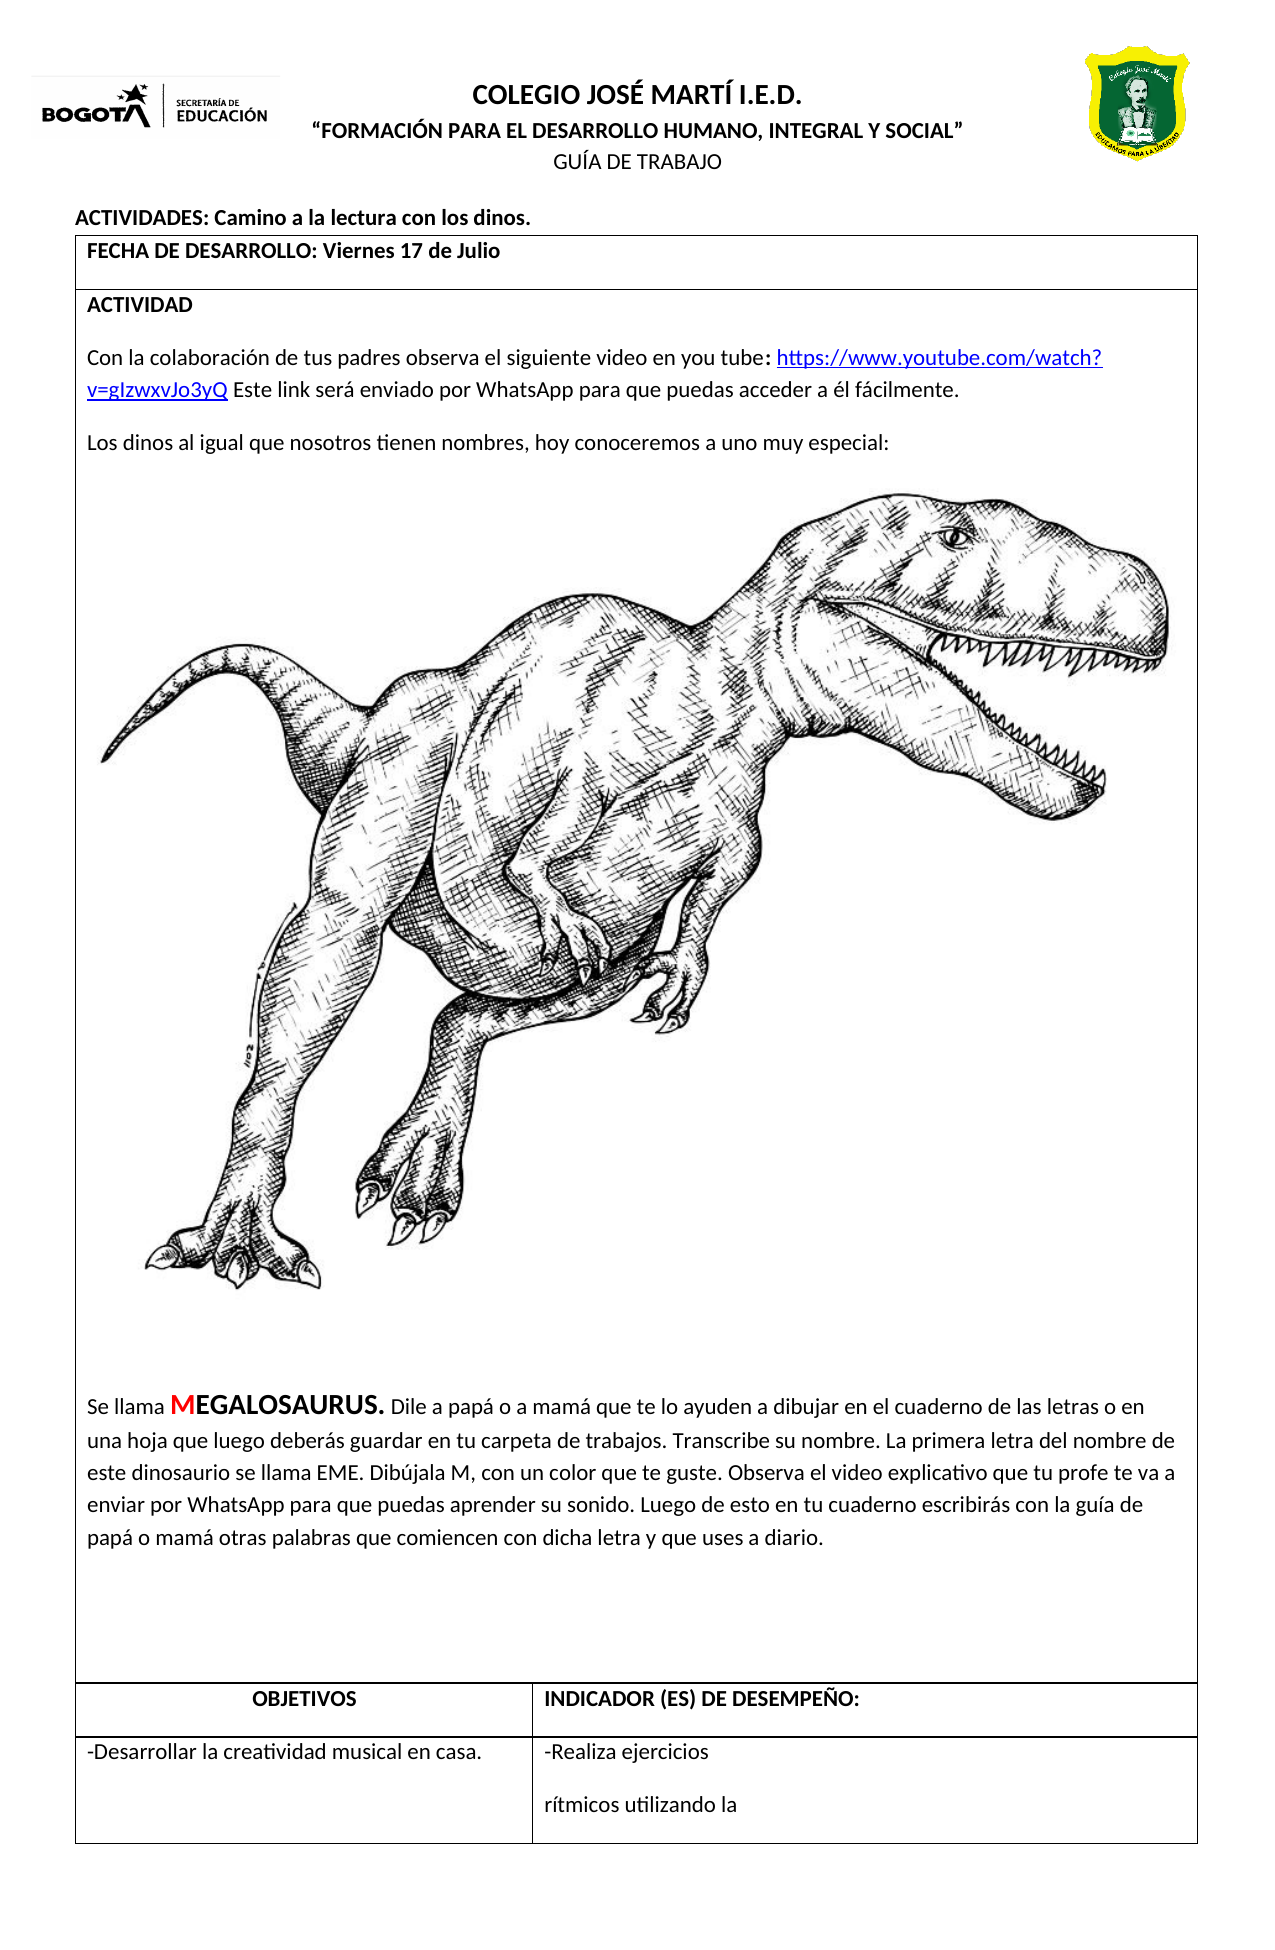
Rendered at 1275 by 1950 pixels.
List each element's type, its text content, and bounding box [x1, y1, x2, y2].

table_cell -Realiza ejercicios rítmicos utilizando la velocidad (lento, rápido) [533, 1738, 1197, 1843]
table_cell -Desarrollar la creatividad musical en casa. [76, 1738, 532, 1843]
picture [86, 460, 1186, 1309]
table_header FECHA DE DESARROLLO: Viernes 17 de Julio [76, 236, 1197, 289]
table_header OBJETIVOS [76, 1684, 532, 1736]
table_header INDICADOR (ES) DE DESEMPEÑO: [533, 1684, 1197, 1736]
picture [31, 75, 281, 139]
text ACTIVIDADES: Camino a la lectura con los dinos. [75, 203, 1200, 231]
table_cell ACTIVIDAD Con la colaboración de tus padres observa el siguiente video en you tube: https://www.youtube.com/watch?v=gIzwxvJo3yQ Este link será enviado por WhatsApp para que puedas acceder a él fácilmente. Los dinos al igual que nosotros tienen nombres, hoy conoceremos a uno muy especial: Se llama MEGALOSAURUS. Dile a papá o a mamá que te lo ayuden a dibujar en el cuaderno de las letras o en una hoja que luego deberás guardar en tu carpeta de trabajos. Transcribe su nombre. La primera letra del nombre de este dinosaurio se llama EME. Dibújala M, con un color que te guste. Observa el video explicativo que tu profe te va a enviar por WhatsApp para que puedas aprender su sonido. Luego de esto en tu cuaderno escribirás con la guía de papá o mamá otras palabras que comiencen con dicha letra y que uses a diario. [76, 290, 1197, 1682]
picture [1081, 40, 1192, 164]
